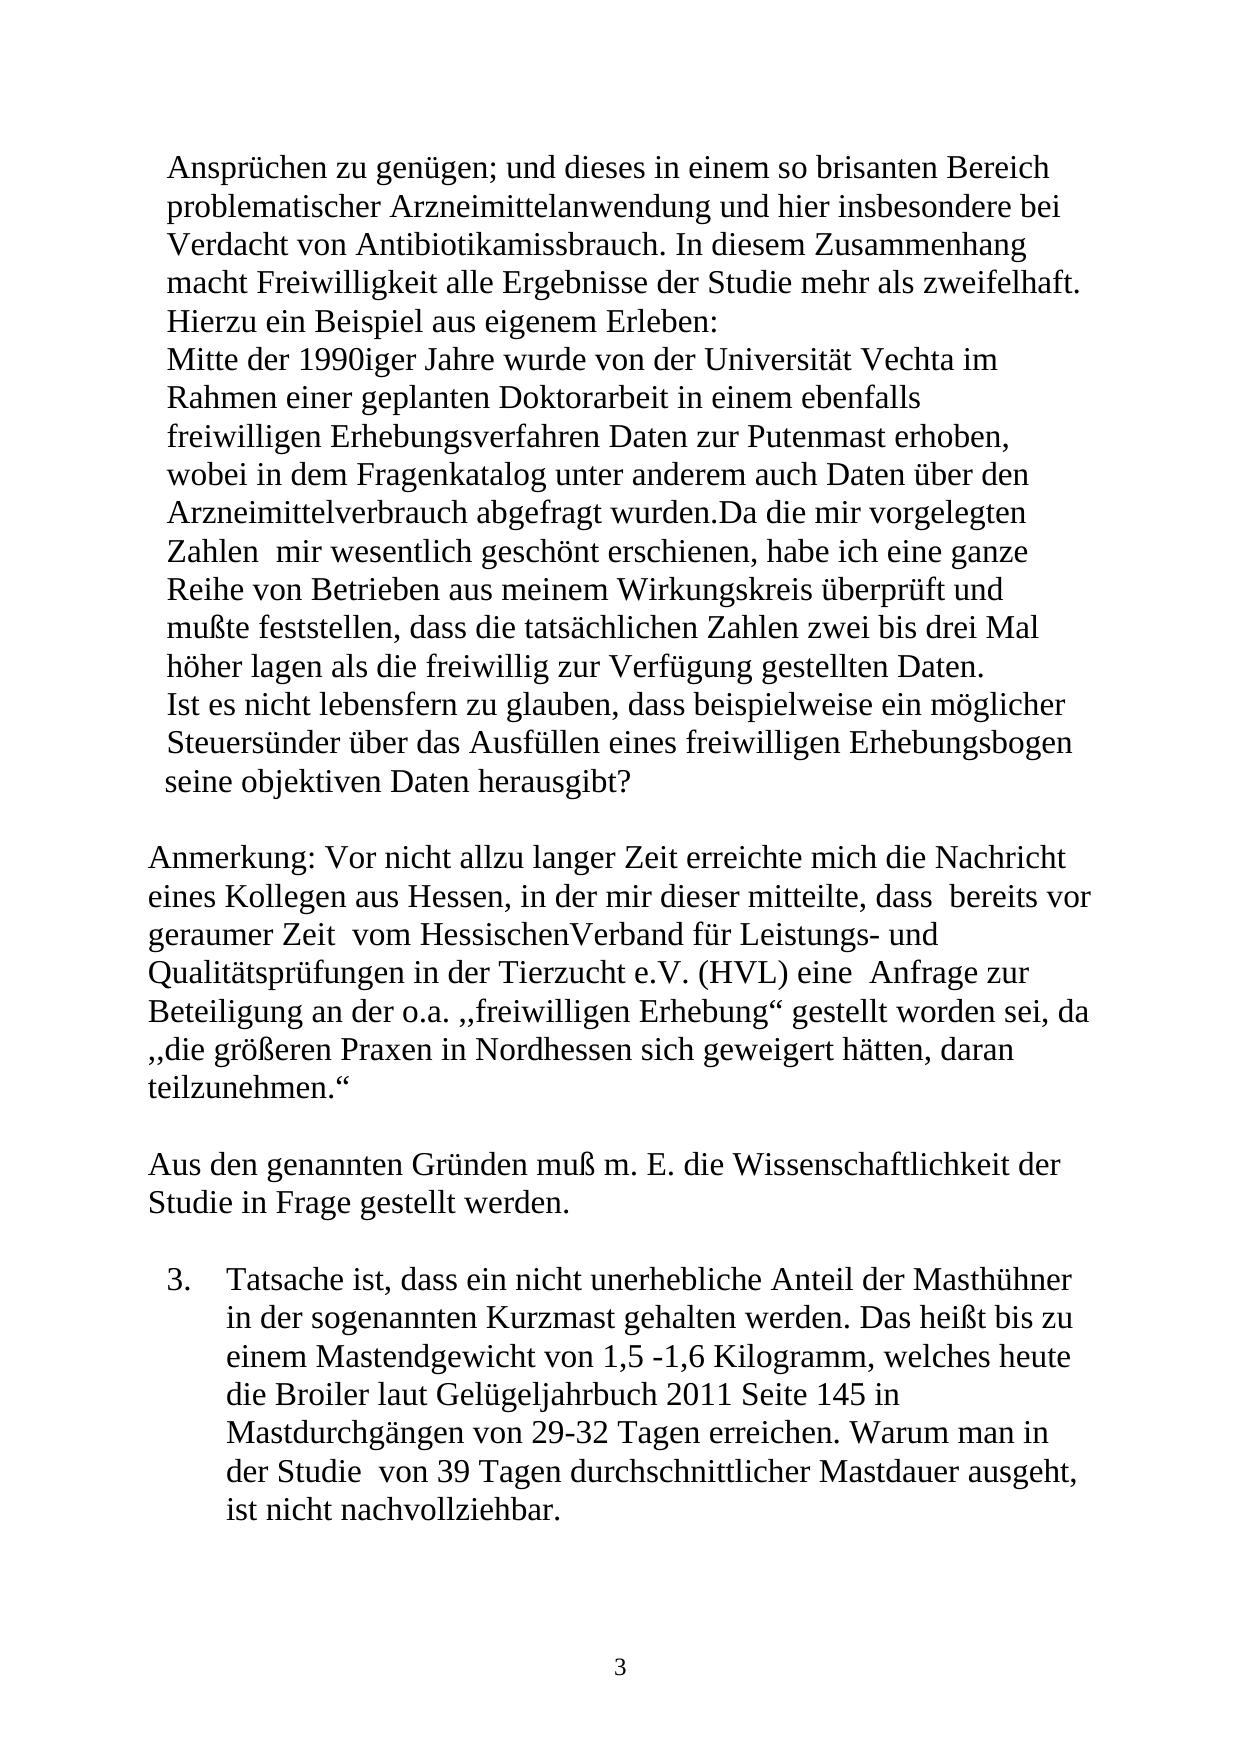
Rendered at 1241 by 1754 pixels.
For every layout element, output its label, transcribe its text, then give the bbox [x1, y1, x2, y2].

text Anmerkung: Vor nicht allzu langer Zeit erreichte mich die Nachricht eines Kollegen aus Hessen, in der mir dieser mitteilte, dass bereits vor geraumer Zeit vom HessischenVerband für Leistungs- und Qualitätsprüfungen in der Tierzucht e.V. (HVL) eine Anfrage zur Beteiligung an der o.a. ,,freiwilligen Erhebung“ gestellt worden sei, da ,,die größeren Praxen in Nordhessen sich geweigert hätten, daran teilzunehmen.“ [148, 838, 1093, 1106]
text Ist es nicht lebensfern zu glauben, dass beispielweise ein möglicher [166, 684, 1093, 723]
text Aus den genannten Gründen muß m. E. die Wissenschaftlichkeit der Studie in Frage gestellt werden. [148, 1144, 1093, 1221]
text Mitte der 1990iger Jahre wurde von der Universität Vechta im Rahmen einer geplanten Doktorarbeit in einem ebenfalls freiwilligen Erhebungsverfahren Daten zur Putenmast erhoben, wobei in dem Fragenkatalog unter anderem auch Daten über den Arzneimittelverbrauch abgefragt wurden.Da die mir vorgelegten Zahlen mir wesentlich geschönt erschienen, habe ich eine ganze Reihe von Betrieben aus meinem Wirkungskreis überprüft und mußte feststellen, dass die tatsächlichen Zahlen zwei bis drei Mal [166, 339, 1093, 646]
text höher lagen als die freiwillig zur Verfügung gestellten Daten. [166, 646, 1093, 684]
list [126, 148, 1093, 339]
text seine objektiven Daten herausgibt? [148, 761, 1093, 799]
text Steuersünder über das Ausfüllen eines freiwilligen Erhebungsbogen [166, 723, 1093, 761]
list Tatsache ist, dass ein nicht unerhebliche Anteil der Masthühner in der sogenannten Kurzmast gehalten werden. Das heißt bis zu einem Mastendgewicht von 1,5 -1,6 Kilogramm, welches heute die Broiler laut Gelügeljahrbuch 2011 Seite 145 in Mastdurchgängen von 29-32 Tagen erreichen. Warum man in der Studie von 39 Tagen durchschnittlicher Mastdauer ausgeht, ist nicht nachvollziehbar. [166, 1259, 1093, 1528]
